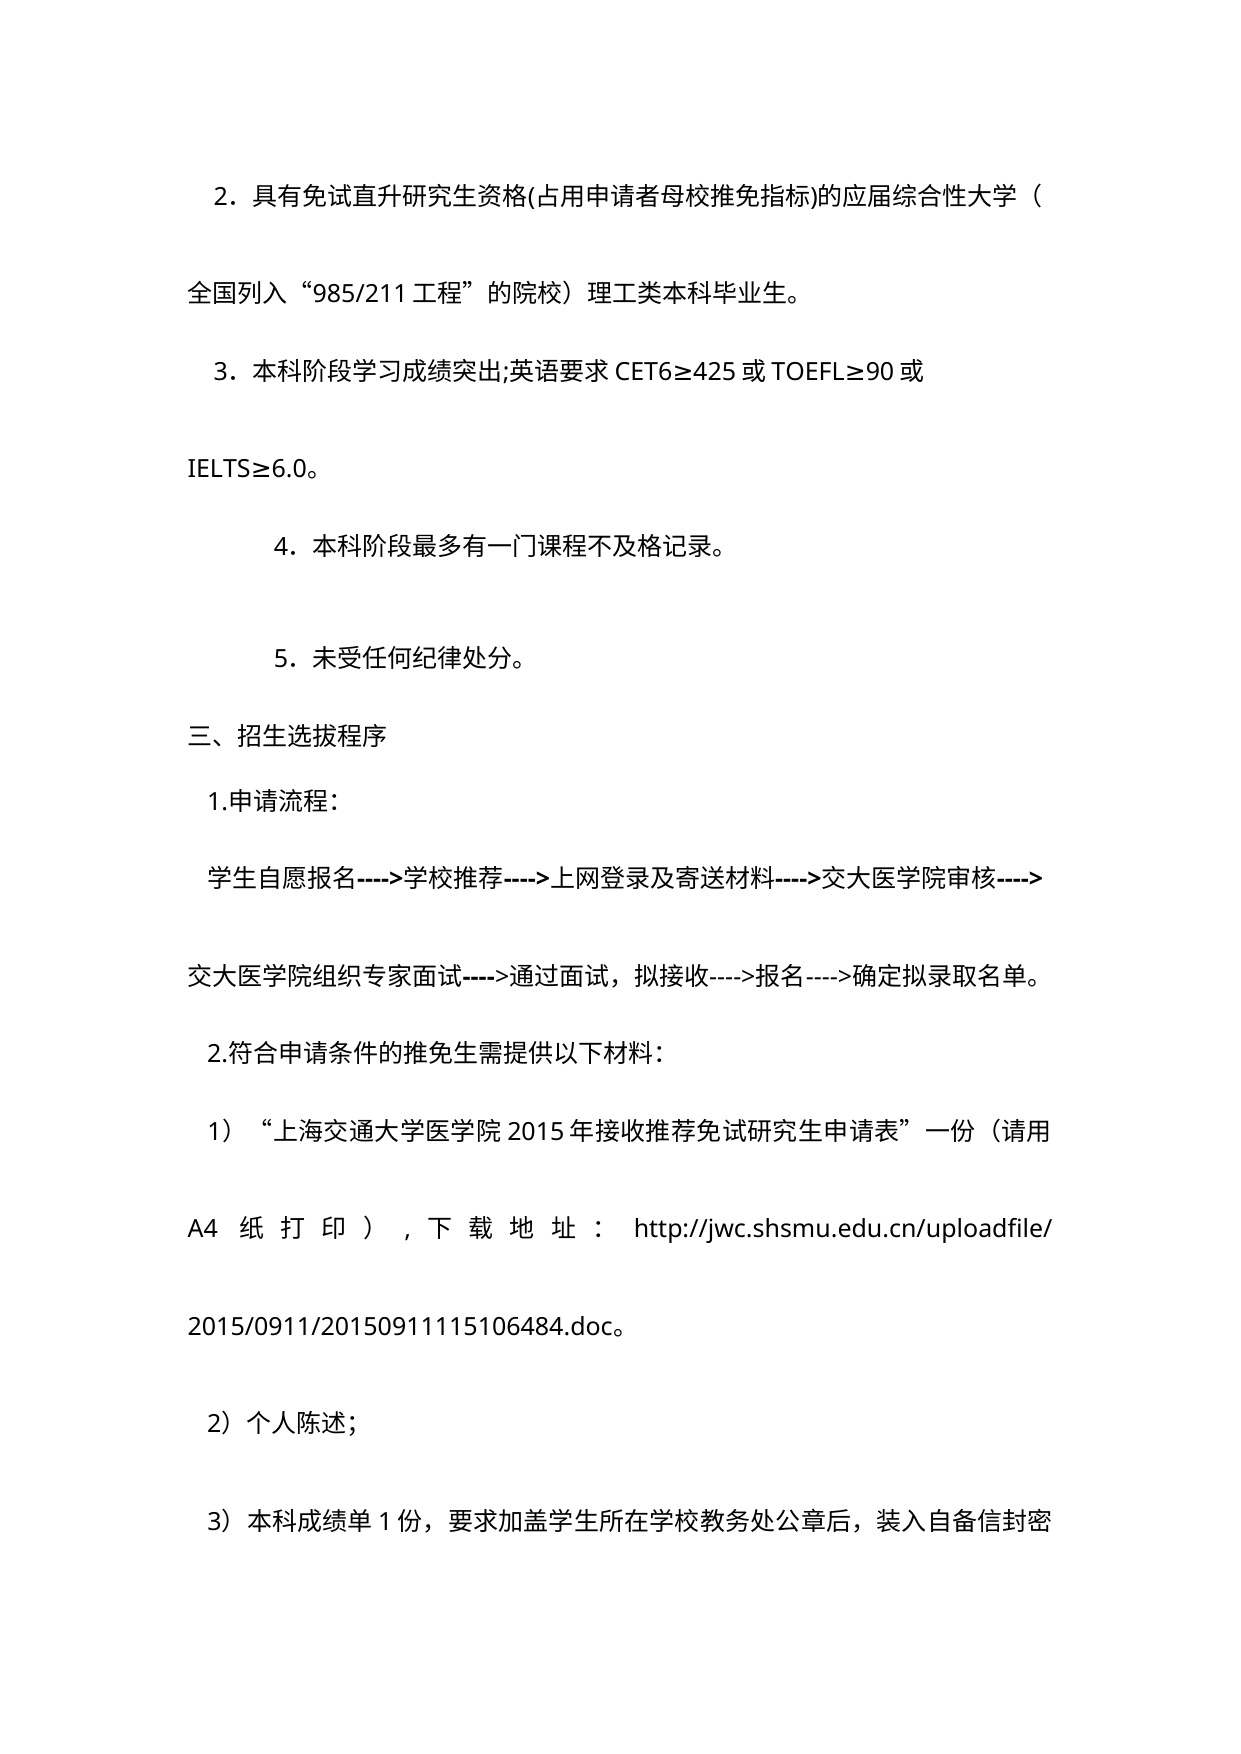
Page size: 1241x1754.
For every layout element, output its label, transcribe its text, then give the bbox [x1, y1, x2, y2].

table_cell 3．本科阶段学习成绩突出;英语要求CET6≥425或TOEFL≥90或IELTS≥6.0。 [188, 337, 1053, 512]
table_cell [188, 1097, 1053, 1552]
table_cell 三、招生选拔程序 [188, 702, 1053, 767]
table_cell 学生自愿报名---->学校推荐---->上网登录及寄送材料---->交大医学院审核---->交大医学院组织专家面试---->通过面试，拟接收---->报名---->确定拟录取名单。 [188, 844, 1053, 1019]
table_cell 1.申请流程： [188, 767, 1053, 844]
table_cell 2.符合申请条件的推免生需提供以下材料： [188, 1019, 1053, 1097]
table_cell 4．本科阶段最多有一门课程不及格记录。 5．未受任何纪律处分。 [188, 512, 1053, 702]
table_cell 2．具有免试直升研究生资格(占用申请者母校推免指标)的应届综合性大学（ 全国列入“985/211工程”的院校）理工类本科毕业生。 [188, 162, 1053, 337]
